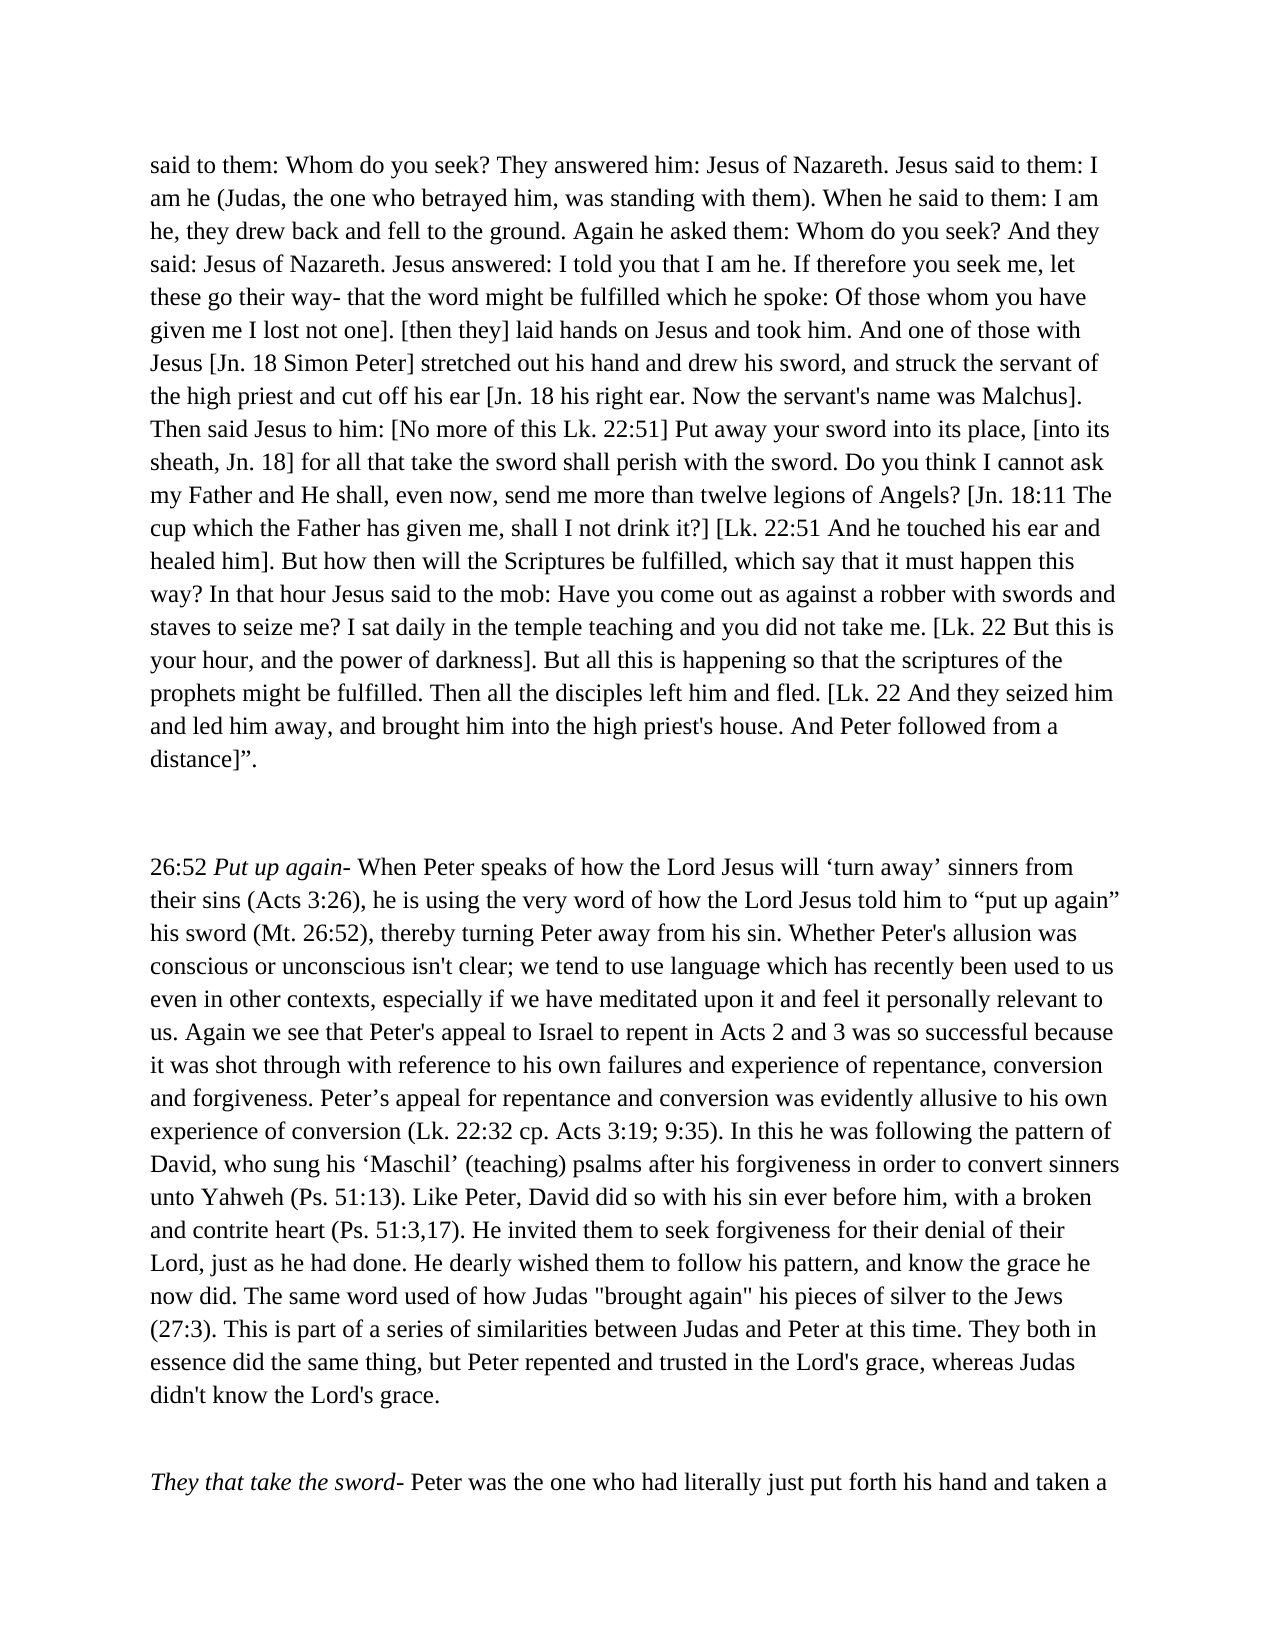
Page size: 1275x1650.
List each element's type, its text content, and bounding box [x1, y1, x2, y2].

text 26:52 Put up again- When Peter speaks of how the Lord Jesus will ‘turn away’ sinners from their sins (Acts 3:26), he is using the very word of how the Lord Jesus told him to “put up again” his sword (Mt. 26:52), thereby turning Peter away from his sin. Whether Peter's allusion was conscious or unconscious isn't clear; we tend to use language which has recently been used to us even in other contexts, especially if we have meditated upon it and feel it personally relevant to us. Again we see that Peter's appeal to Israel to repent in Acts 2 and 3 was so successful because it was shot through with reference to his own failures and experience of repentance, conversion and forgiveness. Peter’s appeal for repentance and conversion was evidently allusive to his own experience of conversion (Lk. 22:32 cp. Acts 3:19; 9:35). In this he was following the pattern of David, who sung his ‘Maschil’ (teaching) psalms after his forgiveness in order to convert sinners unto Yahweh (Ps. 51:13). Like Peter, David did so with his sin ever before him, with a broken and contrite heart (Ps. 51:3,17). He invited them to seek forgiveness for their denial of their Lord, just as he had done. He dearly wished them to follow his pattern, and know the grace he now did. The same word used of how Judas "brought again" his pieces of silver to the Jews (27:3). This is part of a series of similarities between Judas and Peter at this time. They both in essence did the same thing, but Peter repented and trusted in the Lord's grace, whereas Judas didn't know the Lord's grace. [150, 852, 1125, 1409]
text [150, 1434, 1125, 1496]
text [150, 150, 1125, 773]
